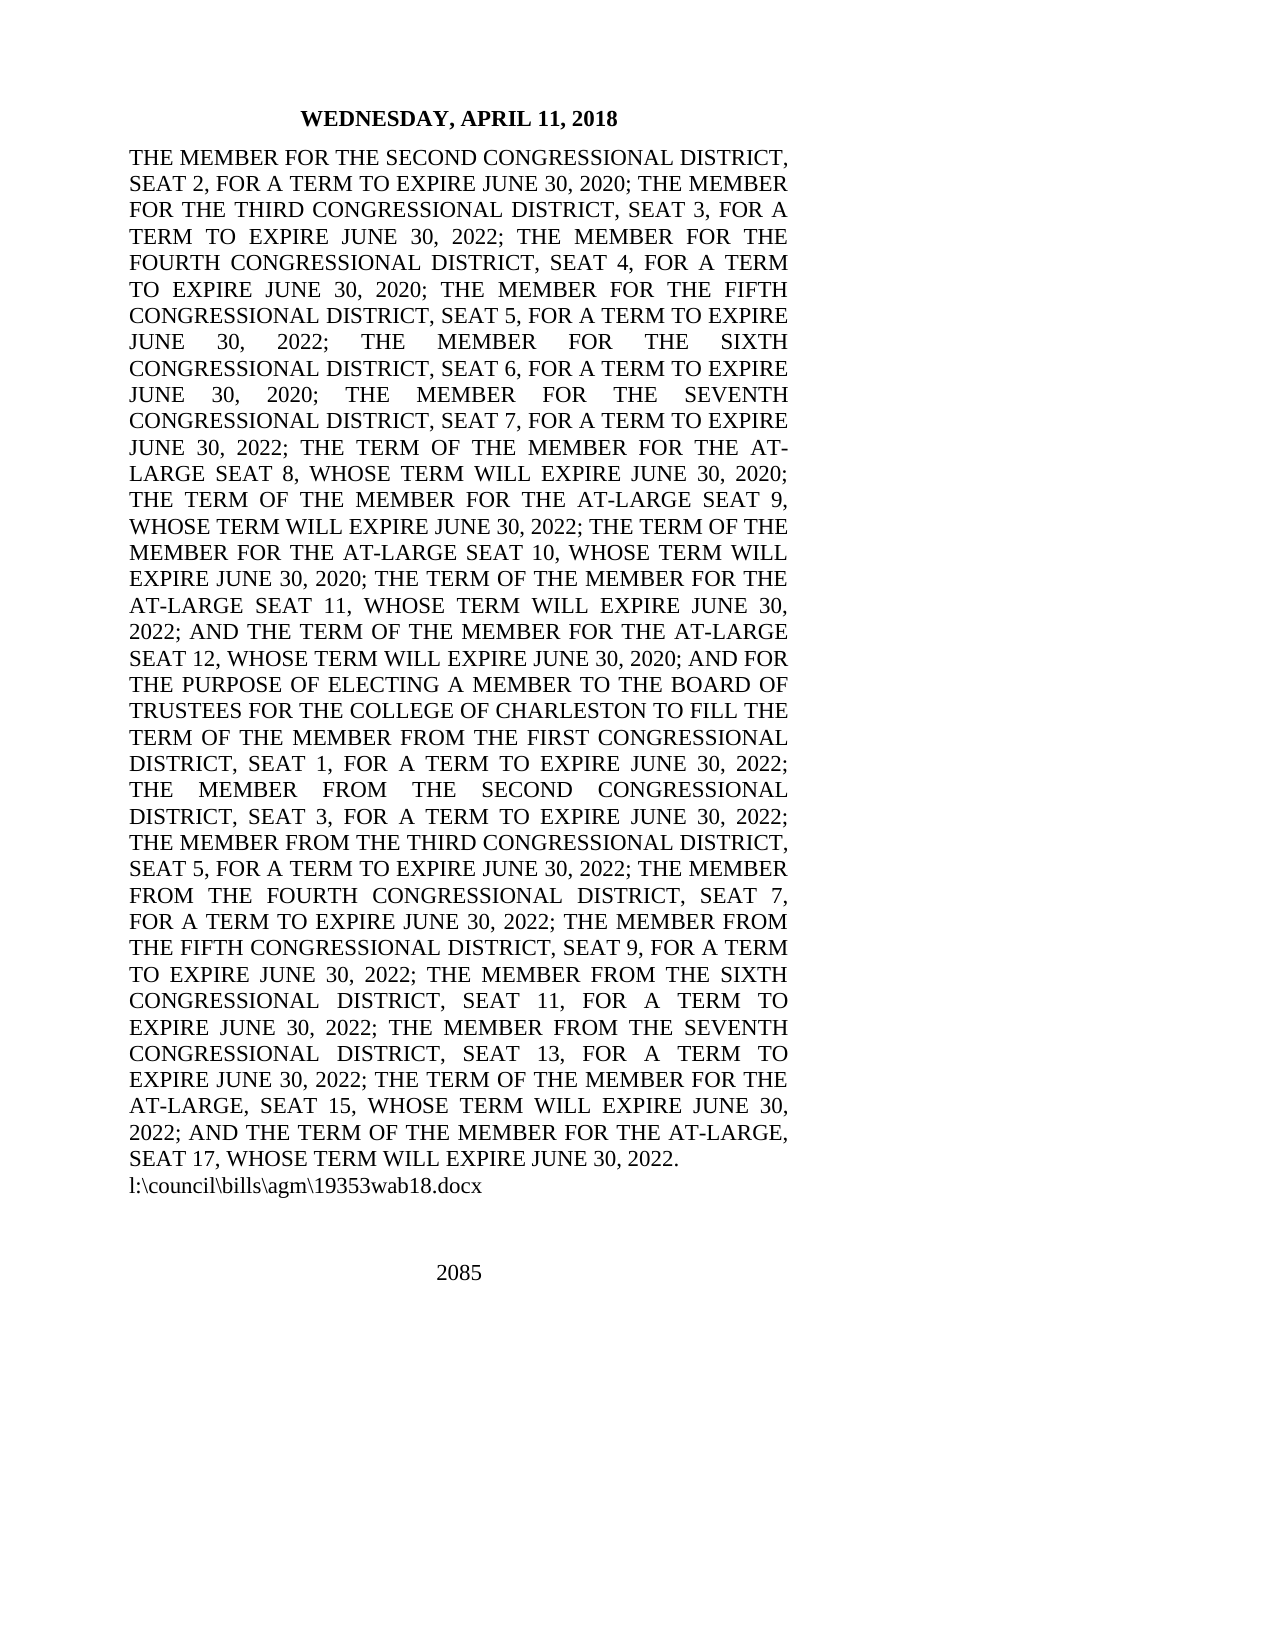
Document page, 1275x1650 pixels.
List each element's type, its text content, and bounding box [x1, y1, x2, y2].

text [129, 144, 789, 1172]
text l:\council\bills\agm\19353wab18.docx [129, 1172, 789, 1198]
